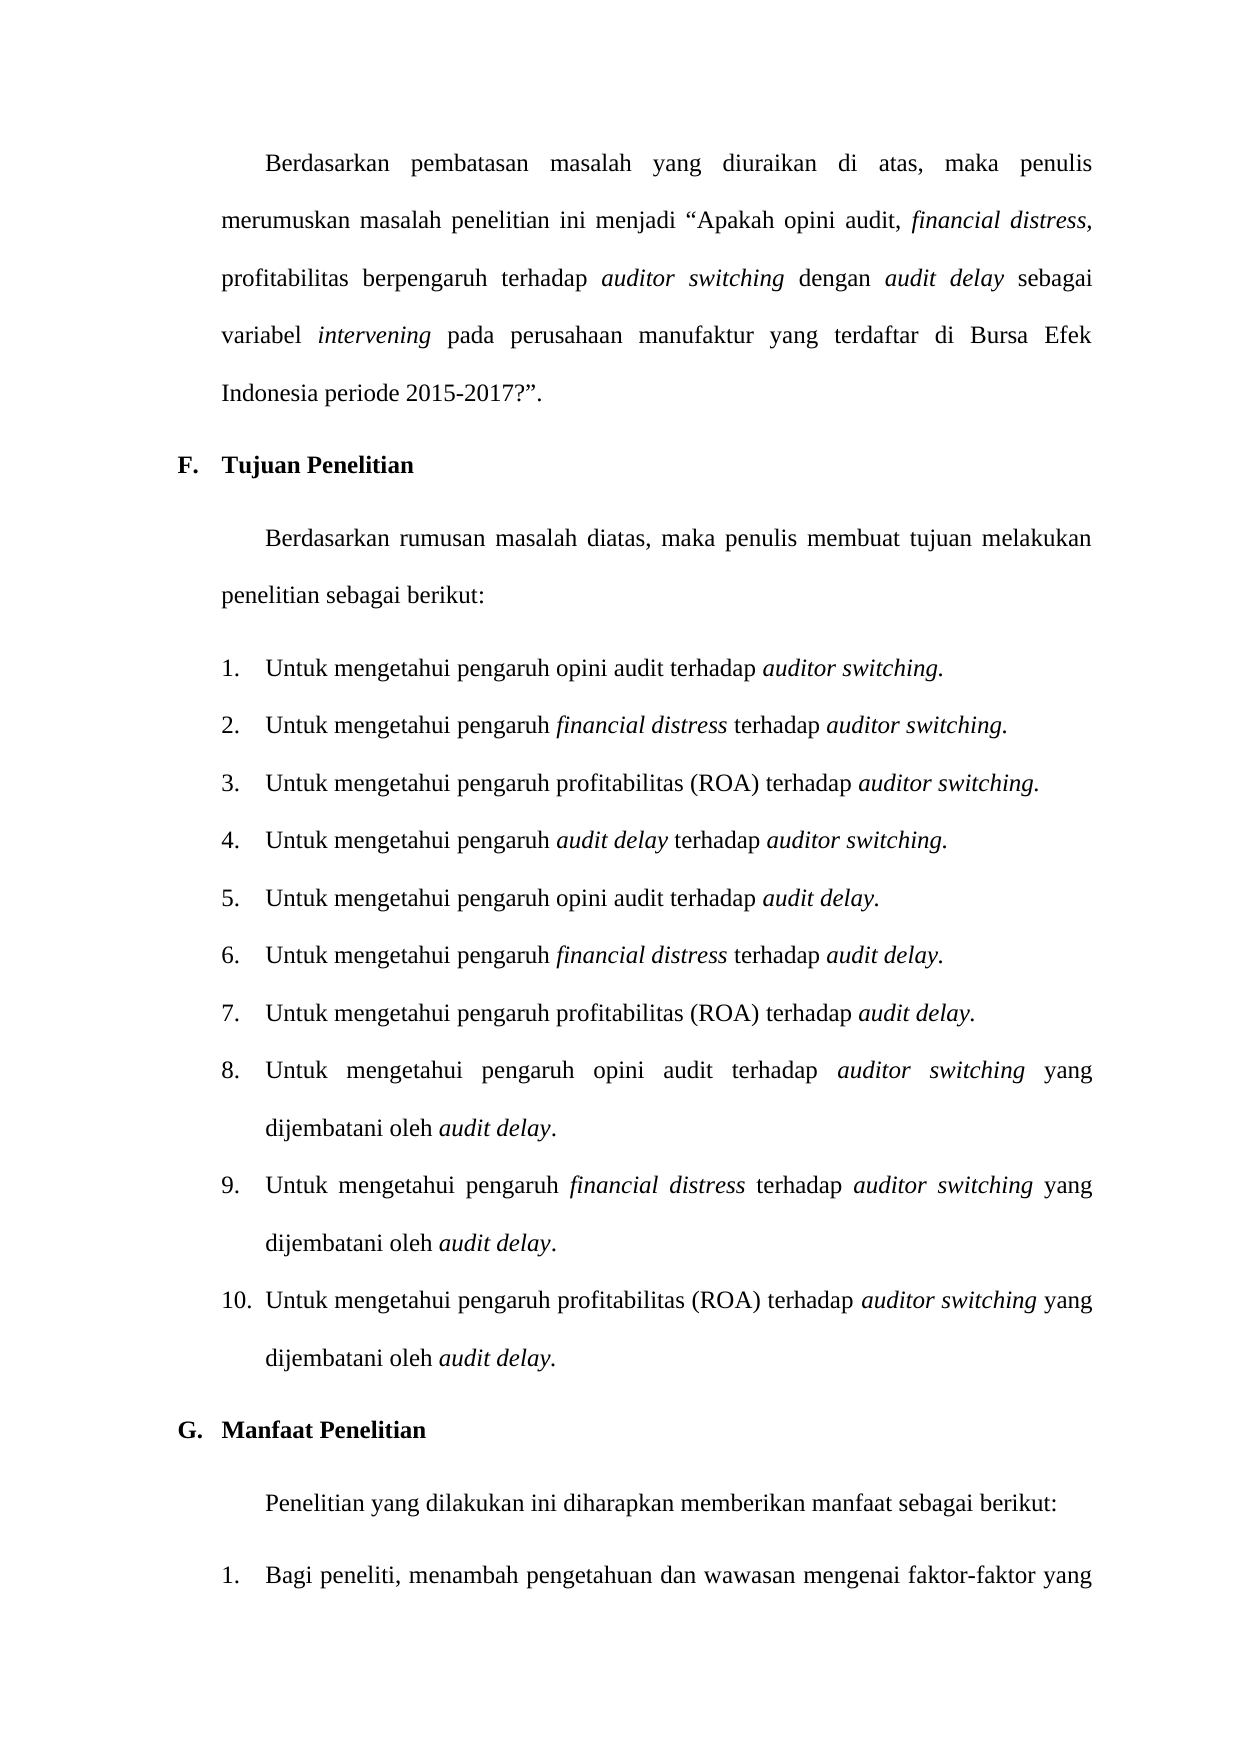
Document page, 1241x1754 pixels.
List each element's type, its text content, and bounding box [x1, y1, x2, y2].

list Untuk mengetahui pengaruh financial distress terhadap auditor switching. [221, 710, 1093, 739]
text Berdasarkan rumusan masalah diatas, maka penulis membuat tujuan melakukan penelitian sebagai berikut: [221, 523, 1093, 609]
list Untuk mengetahui pengaruh opini audit terhadap auditor switching. [221, 653, 1093, 681]
text Penelitian yang dilakukan ini diharapkan memberikan manfaat sebagai berikut: [177, 1488, 1093, 1516]
list Untuk mengetahui pengaruh profitabilitas (ROA) terhadap audit delay. [221, 998, 1093, 1026]
list Manfaat Penelitian [177, 1415, 1093, 1444]
list Untuk mengetahui pengaruh profitabilitas (ROA) terhadap auditor switching yang dijembatani oleh audit delay. [221, 1285, 1093, 1371]
list Untuk mengetahui pengaruh opini audit terhadap auditor switching yang dijembatani oleh audit delay. [221, 1055, 1093, 1141]
text Berdasarkan pembatasan masalah yang diuraikan di atas, maka penulis merumuskan masalah penelitian ini menjadi “Apakah opini audit, financial distress, profitabilitas berpengaruh terhadap auditor switching dengan audit delay sebagai variabel intervening pada perusahaan manufaktur yang terdaftar di Bursa Efek Indonesia periode 2015-2017?”. [221, 148, 1093, 406]
list Untuk mengetahui pengaruh profitabilitas (ROA) terhadap auditor switching. [221, 768, 1093, 796]
list Untuk mengetahui pengaruh financial distress terhadap audit delay. [221, 940, 1093, 969]
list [221, 1560, 1093, 1589]
list Untuk mengetahui pengaruh financial distress terhadap auditor switching yang dijembatani oleh audit delay. [221, 1170, 1093, 1256]
list Untuk mengetahui pengaruh audit delay terhadap auditor switching. [221, 825, 1093, 854]
list Tujuan Penelitian [177, 450, 1093, 479]
list Untuk mengetahui pengaruh opini audit terhadap audit delay. [221, 883, 1093, 911]
